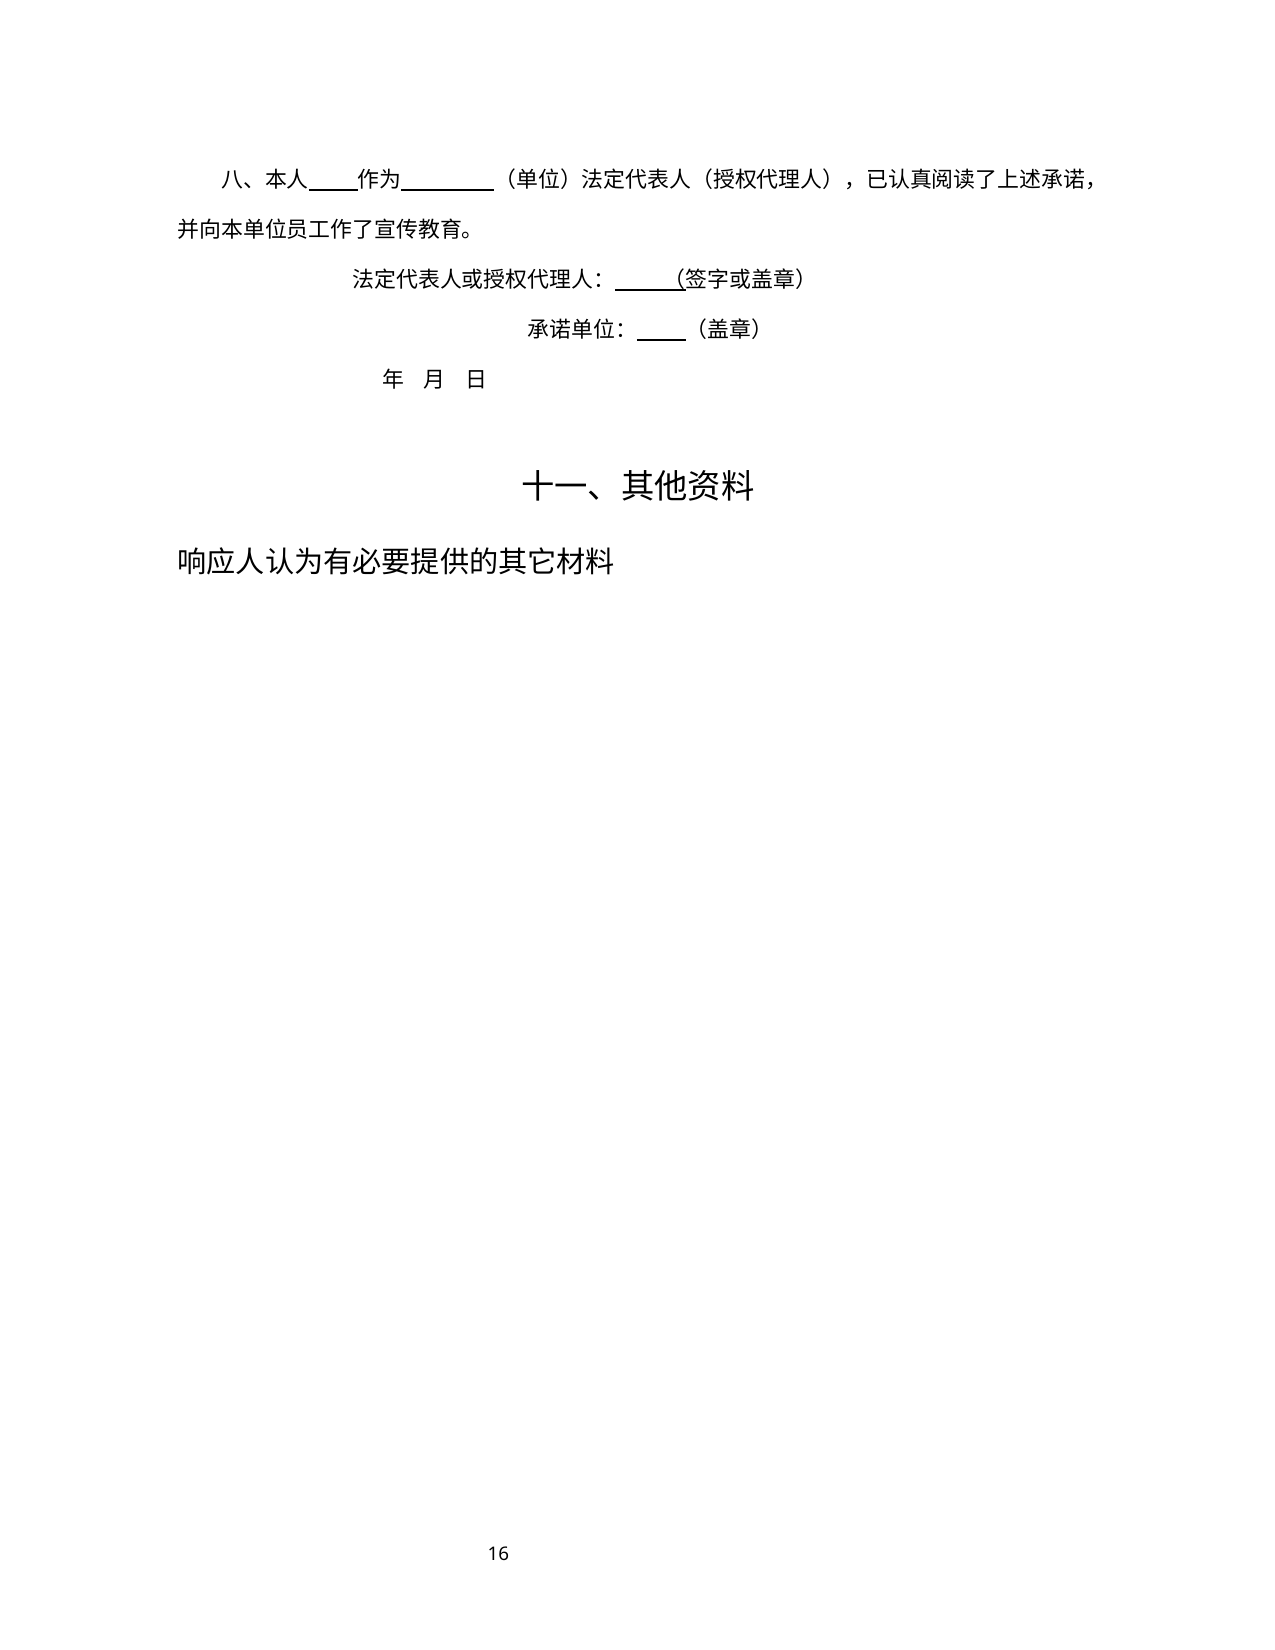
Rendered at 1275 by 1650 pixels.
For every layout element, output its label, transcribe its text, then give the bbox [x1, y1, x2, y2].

text 法定代表人或授权代理人： （签字或盖章） [177, 248, 1098, 298]
text 年 月 日 [177, 348, 1098, 398]
subtitle 十一、其他资料 [177, 460, 1098, 508]
text 响应人认为有必要提供的其它材料 [177, 539, 1098, 581]
list 本人 作为 （单位）法定代表人（授权代理人），已认真阅读了上述承诺，并向本单位员工作了宣传教育。 [177, 148, 1098, 248]
text 承诺单位： （盖章） [177, 298, 1098, 348]
